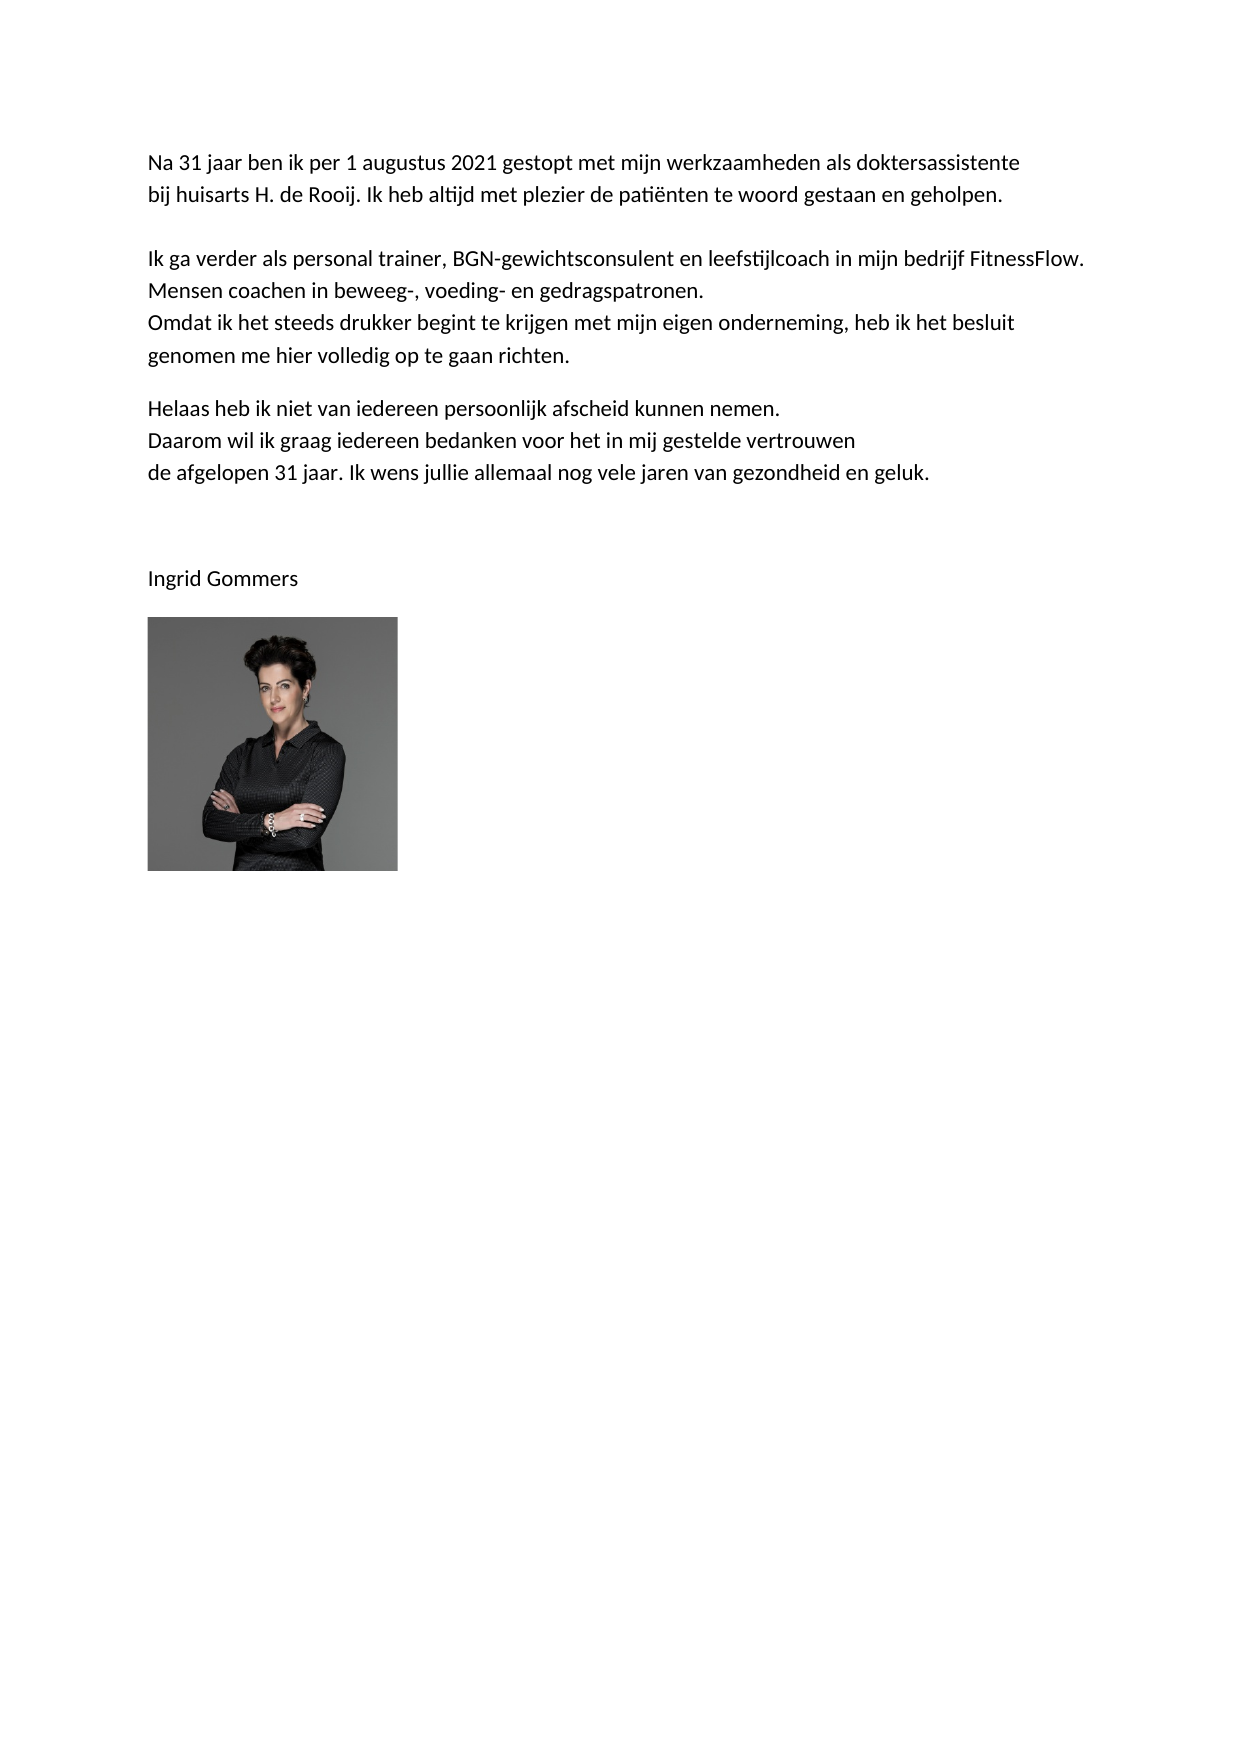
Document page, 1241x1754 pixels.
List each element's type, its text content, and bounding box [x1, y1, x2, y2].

picture [147, 617, 398, 871]
text Ingrid Gommers [148, 564, 1093, 592]
text Helaas heb ik niet van iedereen persoonlijk afscheid kunnen nemen. Daarom wil ik graag iedereen bedanken voor het in mij gestelde vertrouwen de afgelopen 31 jaar. Ik wens jullie allemaal nog vele jaren van gezondheid en geluk. [148, 394, 1093, 486]
text Na 31 jaar ben ik per 1 augustus 2021 gestopt met mijn werkzaamheden als doktersassistente bij huisarts H. de Rooij. Ik heb altijd met plezier de patiënten te woord gestaan en geholpen. Ik ga verder als personal trainer, BGN-gewichtsconsulent en leefstijlcoach in mijn bedrijf FitnessFlow. Mensen coachen in beweeg-, voeding- en gedragspatronen. Omdat ik het steeds drukker begint te krijgen met mijn eigen onderneming, heb ik het besluit genomen me hier volledig op te gaan richten. [148, 148, 1093, 369]
